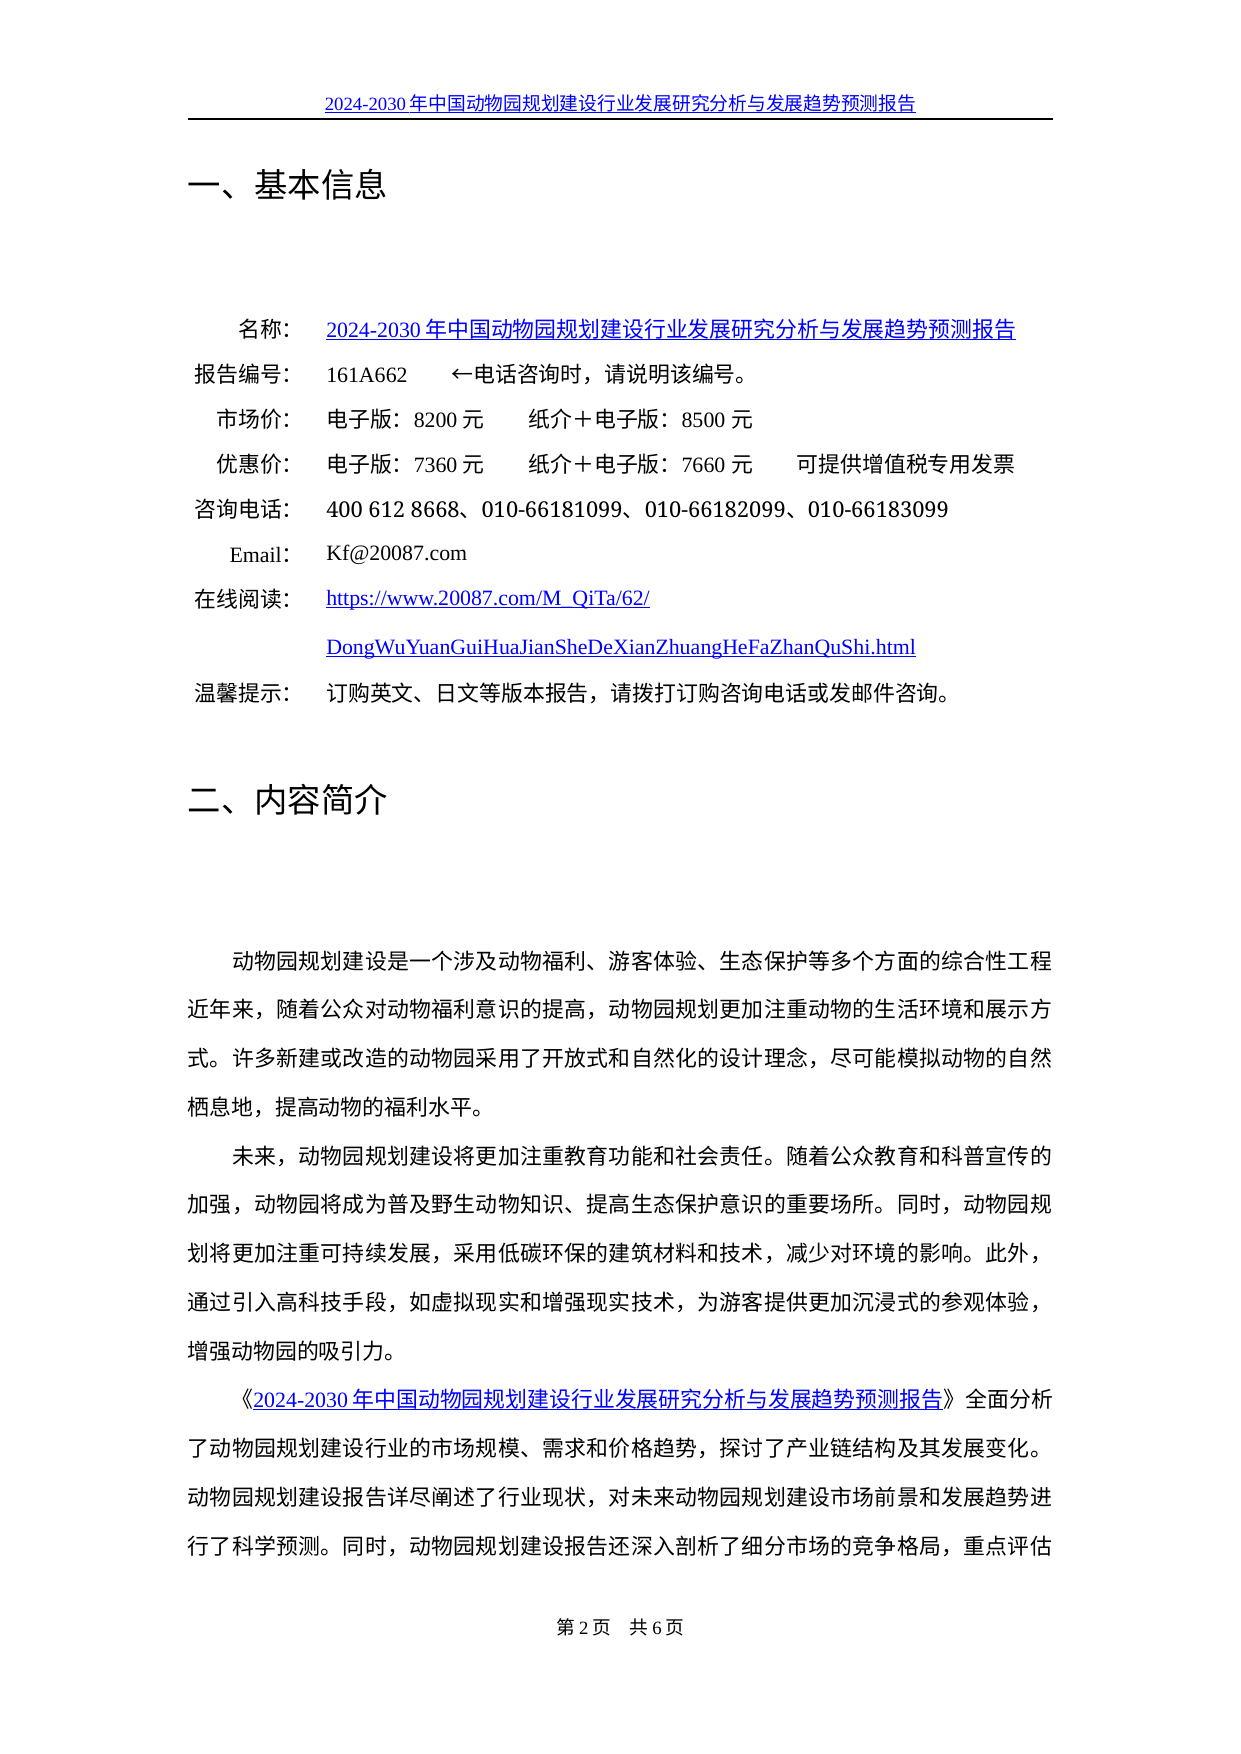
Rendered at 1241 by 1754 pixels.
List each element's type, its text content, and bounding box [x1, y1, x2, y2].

table_cell 电子版：8200 元 纸介＋电子版：8500 元 [315, 402, 1073, 447]
table_header 名称： [167, 312, 315, 357]
table_cell 电子版：7360 元 纸介＋电子版：7660 元 可提供增值税专用发票 [315, 447, 1073, 492]
table_cell [315, 582, 1073, 675]
table_cell 市场价： [167, 402, 315, 447]
table_cell 161A662 ←电话咨询时，请说明该编号。 [315, 357, 1073, 402]
title 二、内容简介 [187, 766, 1053, 831]
table_cell Email： [167, 537, 315, 582]
table_cell 在线阅读： [167, 582, 315, 675]
table_header 2024-2030年中国动物园规划建设行业发展研究分析与发展趋势预测报告 [315, 312, 1073, 357]
table_cell 报告编号： [167, 357, 315, 402]
title 一、基本信息 [187, 150, 1053, 215]
table_cell Kf@20087.com [315, 537, 1073, 582]
table_cell 优惠价： [167, 447, 315, 492]
table_cell 咨询电话： [167, 492, 315, 537]
table_cell 订购英文、日文等版本报告，请拨打订购咨询电话或发邮件咨询。 [315, 675, 1073, 720]
table_cell 温馨提示： [167, 675, 315, 720]
table_cell 400 612 8668、010-66181099、010-66182099、010-66183099 [315, 492, 1073, 537]
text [187, 943, 1053, 1561]
